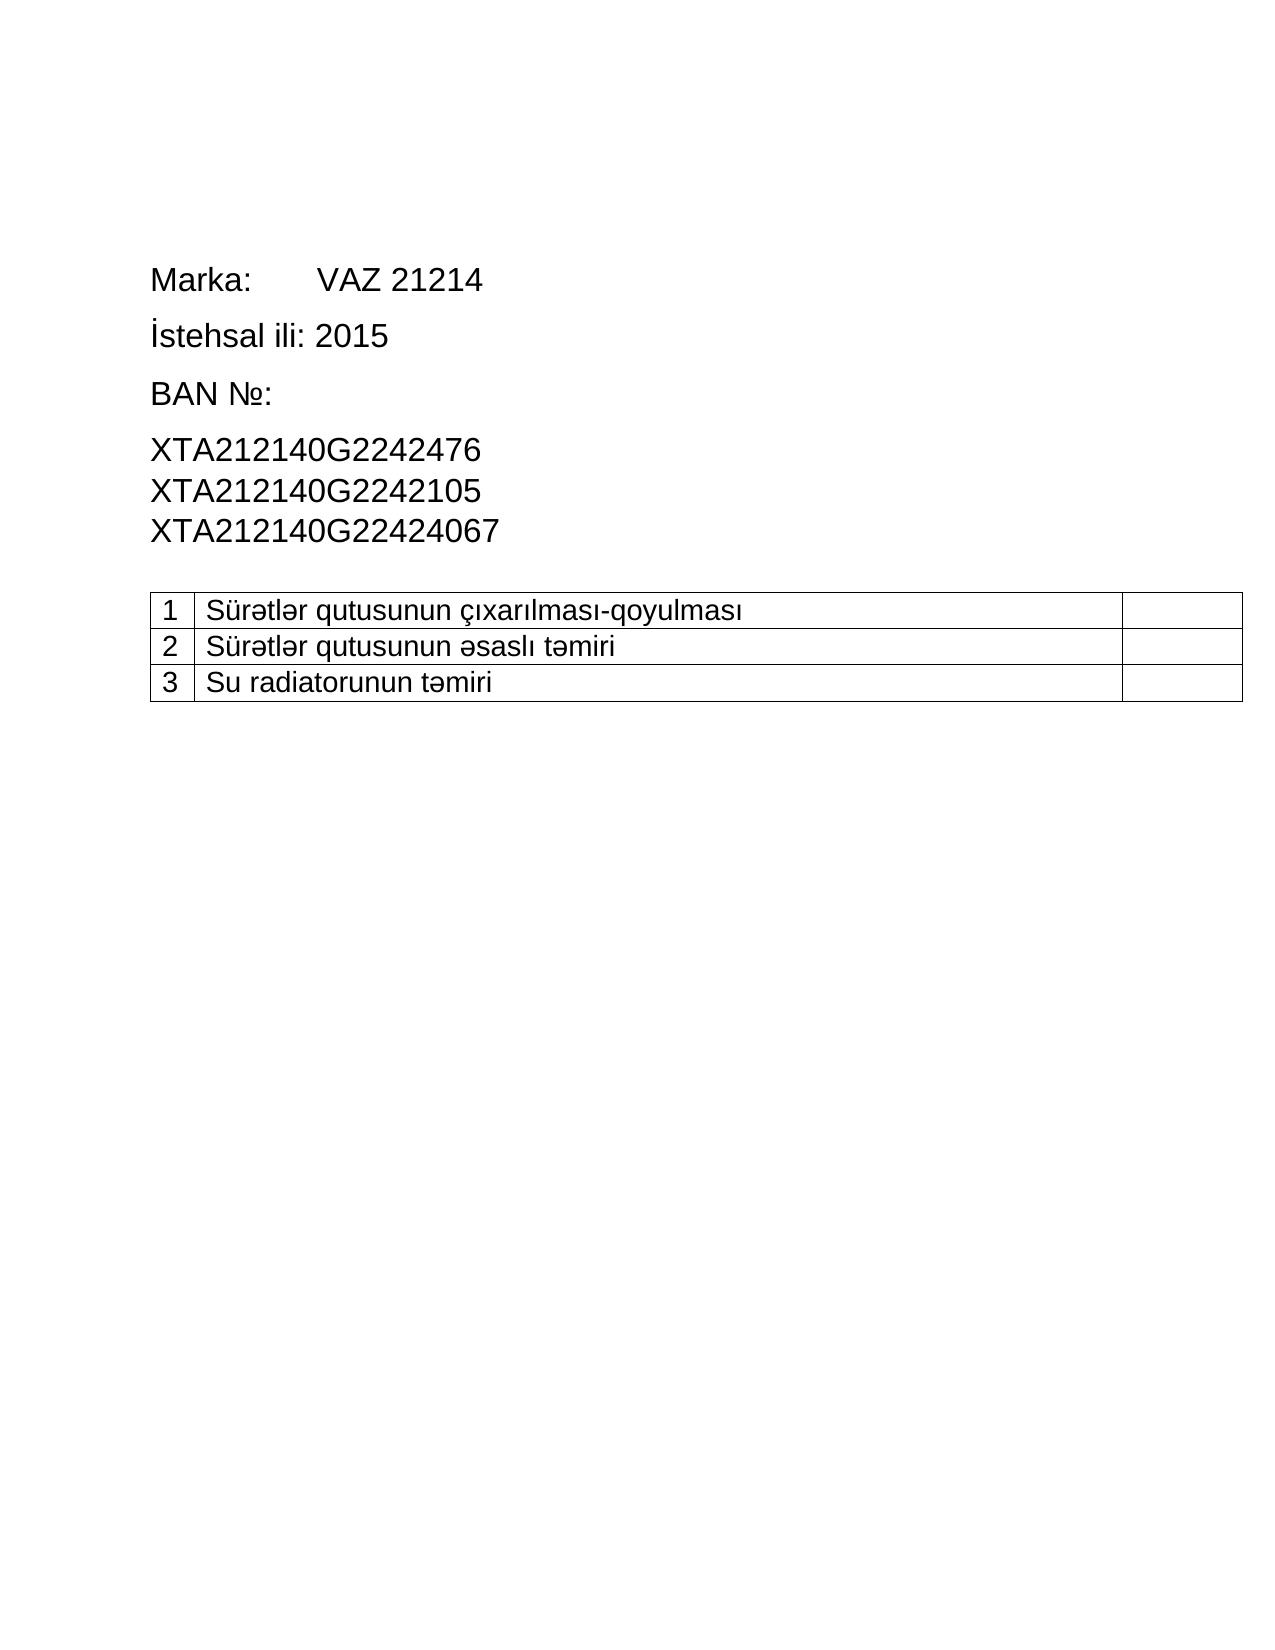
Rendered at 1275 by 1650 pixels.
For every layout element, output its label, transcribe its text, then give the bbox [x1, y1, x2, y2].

text BAN №: [150, 373, 1125, 412]
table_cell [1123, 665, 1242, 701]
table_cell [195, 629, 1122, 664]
text XTA212140G2242105 [150, 471, 1125, 509]
text Marka: VAZ 21214 [150, 259, 1125, 298]
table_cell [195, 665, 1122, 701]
text XTA212140G2242476 [150, 431, 1125, 469]
text XTA212140G22424067 [150, 511, 1125, 549]
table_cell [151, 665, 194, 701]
text İstehsal ili: 2015 [150, 317, 1125, 355]
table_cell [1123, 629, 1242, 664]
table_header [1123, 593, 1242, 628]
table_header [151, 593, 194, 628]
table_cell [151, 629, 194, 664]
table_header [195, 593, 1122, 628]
